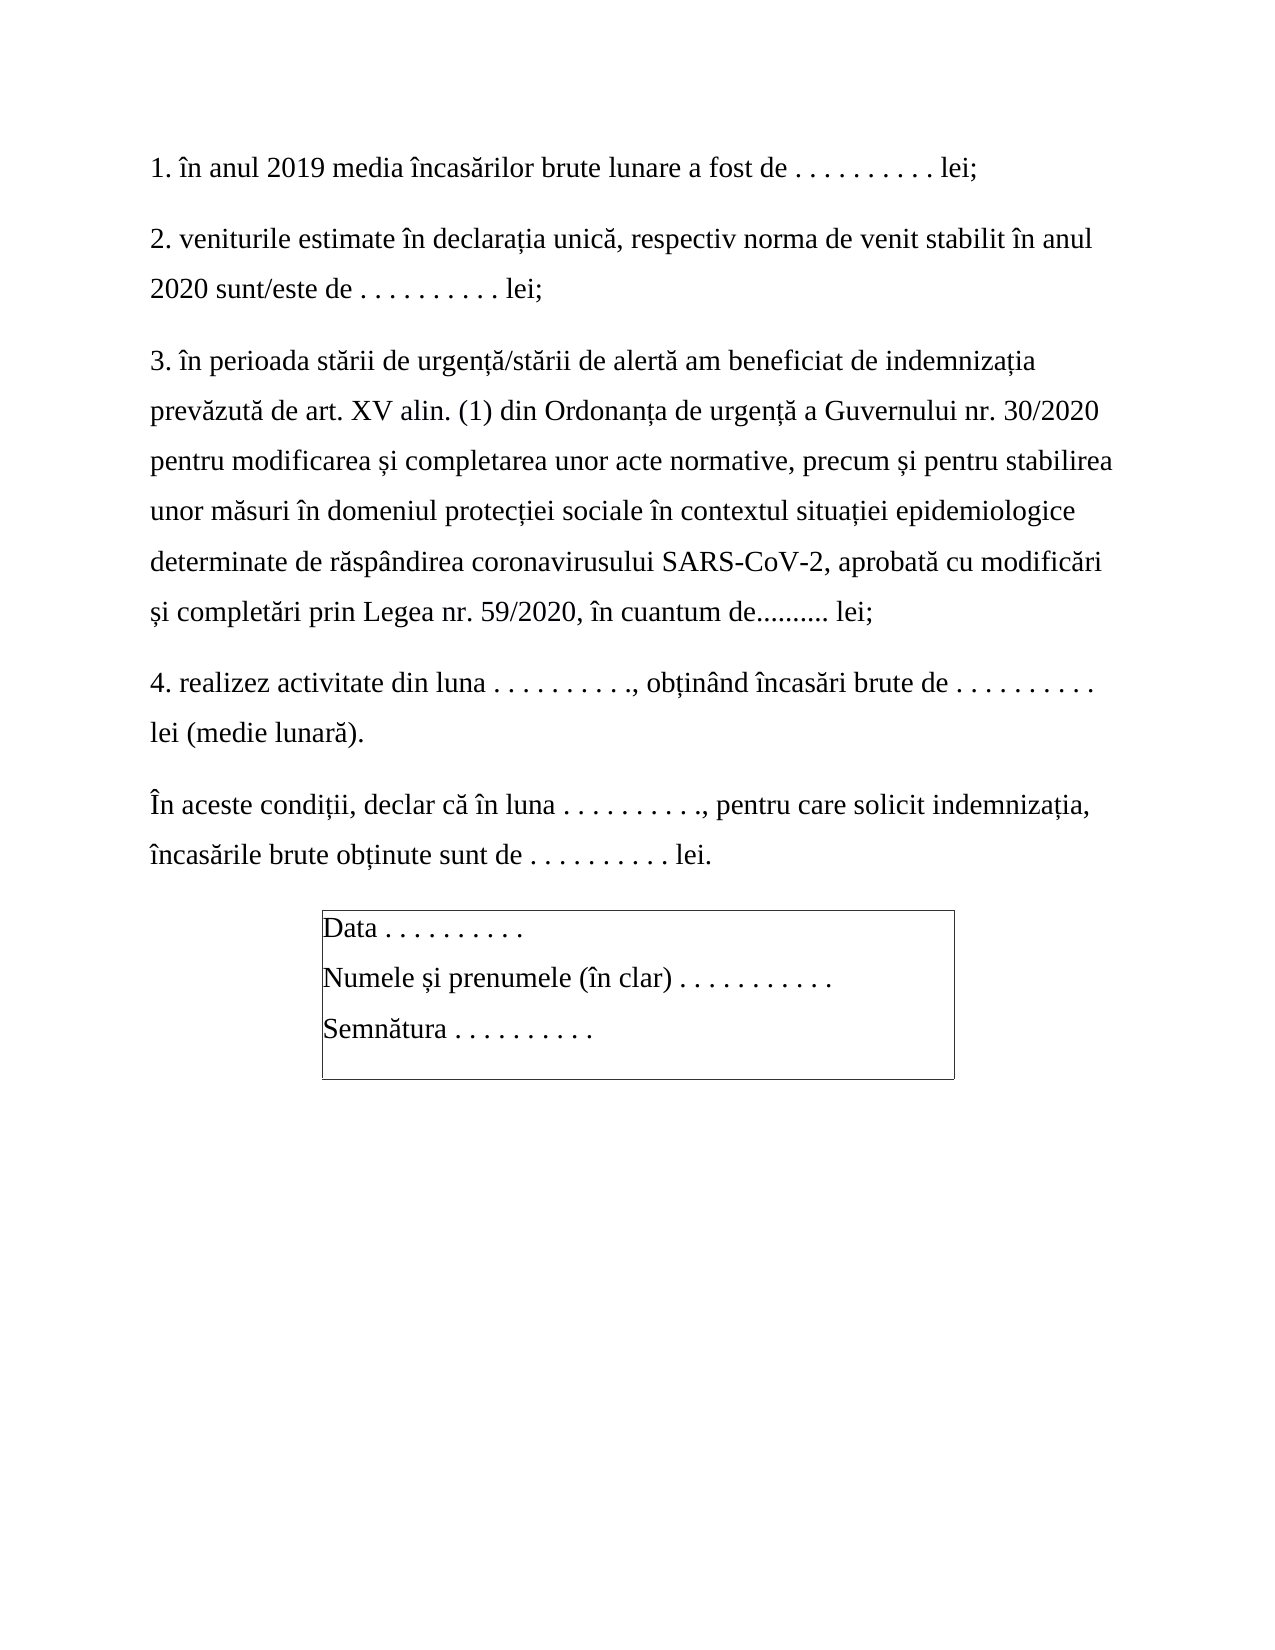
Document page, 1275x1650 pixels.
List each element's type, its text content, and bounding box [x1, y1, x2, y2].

table_cell Data . . . . . . . . . . Numele și prenumele (în clar) . . . . . . . . . . . Semnătura . . . . . . . . . . [323, 911, 954, 1078]
text 2. veniturile estimate în declarația unică, respectiv norma de venit stabilit în anul 2020 sunt/este de . . . . . . . . . . lei; [150, 221, 1125, 305]
text 3. în perioada stării de urgență/stării de alertă am beneficiat de indemnizația prevăzută de art. XV alin. (1) din Ordonanța de urgență a Guvernului nr. 30/2020 pentru modificarea și completarea unor acte normative, precum și pentru stabilirea unor măsuri în domeniul protecției sociale în contextul situației epidemiologice determinate de răspândirea coronavirusului SARS-CoV-2, aprobată cu modificări și completări prin Legea nr. 59/2020, în cuantum de.......... lei; [150, 343, 1125, 628]
text 1. în anul 2019 media încasărilor brute lunare a fost de . . . . . . . . . . lei; [150, 150, 1125, 183]
text În aceste condiții, declar că în luna . . . . . . . . . ., pentru care solicit indemnizația, încasările brute obținute sunt de . . . . . . . . . . lei. [150, 787, 1125, 871]
text 4. realizez activitate din luna . . . . . . . . . ., obținând încasări brute de . . . . . . . . . . lei (medie lunară). [150, 665, 1125, 749]
